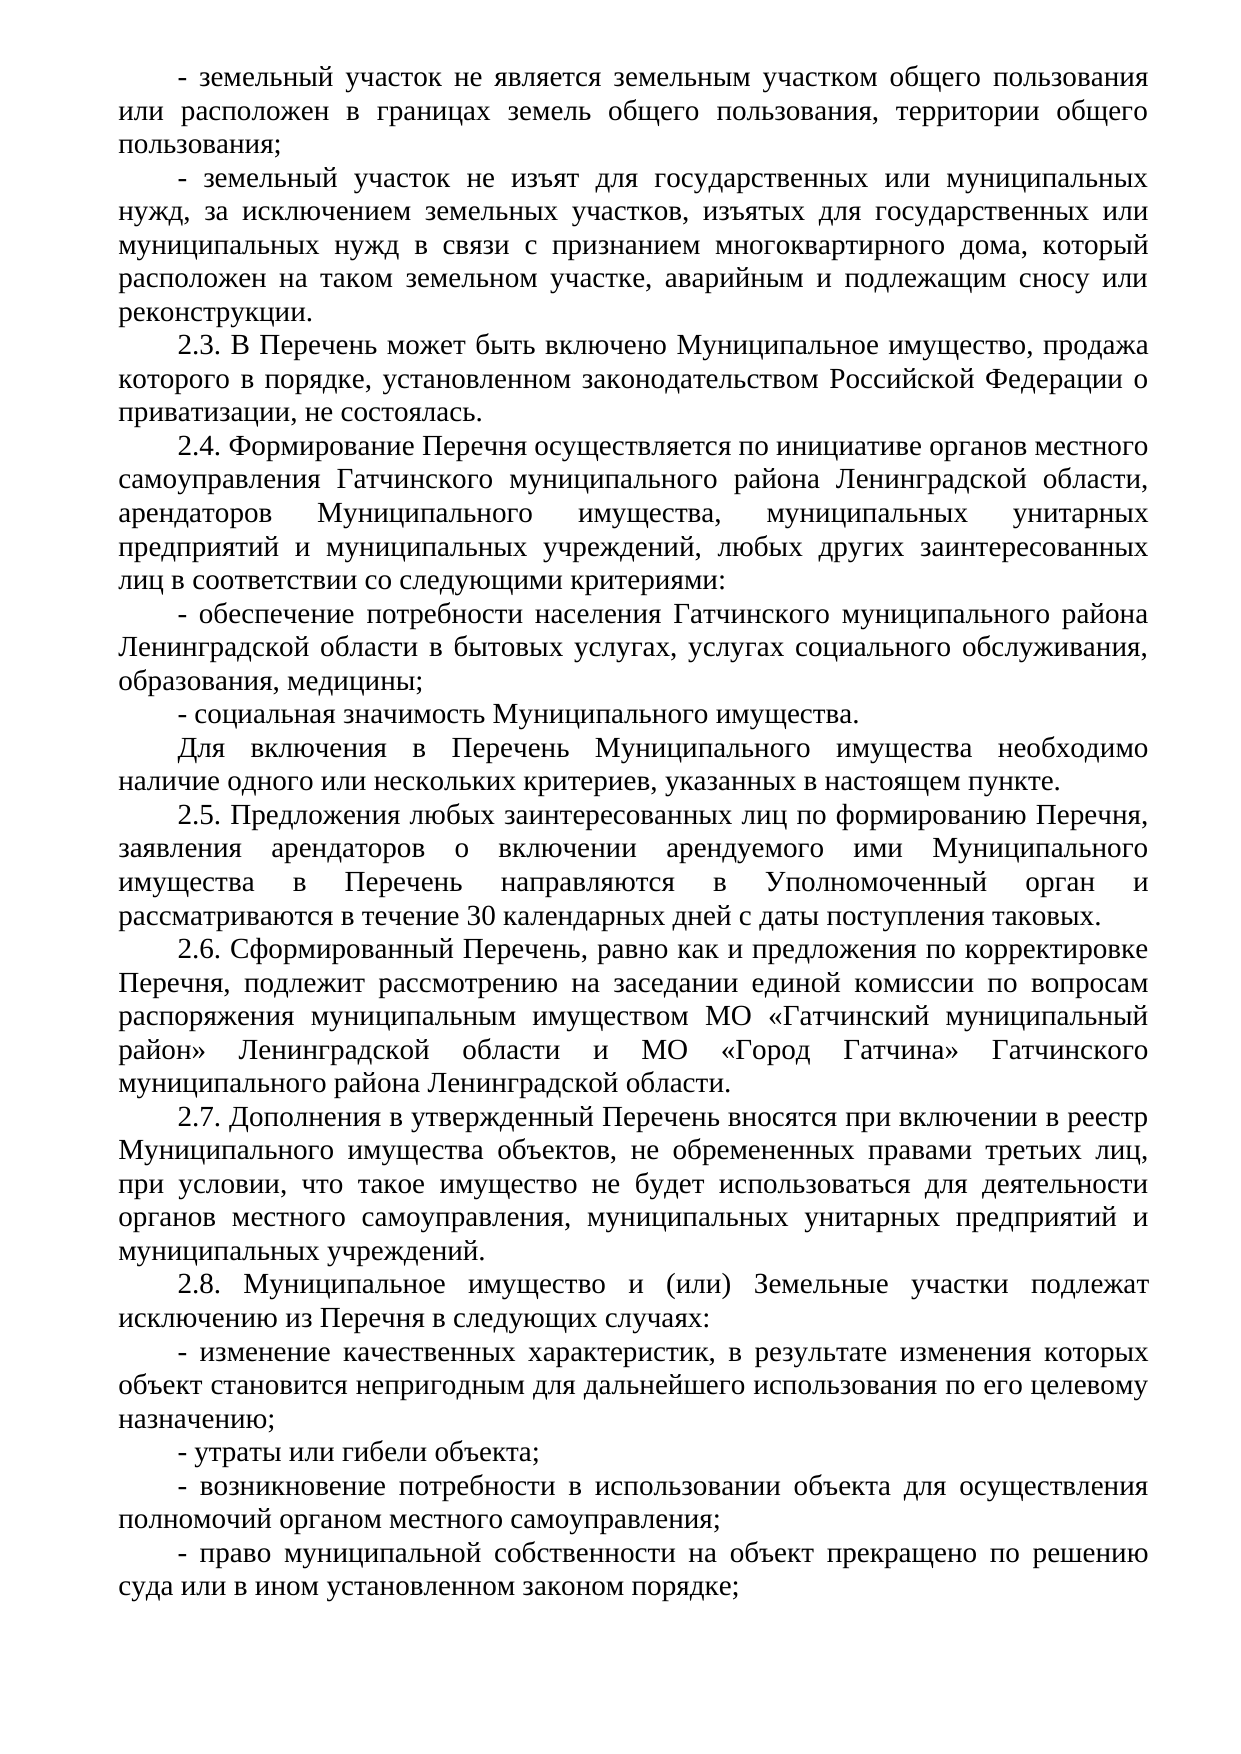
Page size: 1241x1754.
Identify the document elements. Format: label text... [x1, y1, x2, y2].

text - право муниципальной собственности на объект прекращено по решению суда или в ином установленном законом порядке; [118, 1535, 1149, 1602]
text Для включения в Перечень Муниципального имущества необходимо наличие одного или нескольких критериев, указанных в настоящем пункте. [118, 730, 1149, 797]
text 2.6. Сформированный Перечень, равно как и предложения по корректировке Перечня, подлежит рассмотрению на заседании единой комиссии по вопросам распоряжения муниципальным имуществом МО «Гатчинский муниципальный район» Ленинградской области и МО «Город Гатчина» Гатчинского муниципального района Ленинградской области. [118, 931, 1149, 1099]
text - утраты или гибели объекта; [118, 1434, 1149, 1468]
text 2.8. Муниципальное имущество и (или) Земельные участки подлежат исключению из Перечня в следующих случаях: [118, 1267, 1149, 1334]
text - земельный участок не является земельным участком общего пользования или расположен в границах земель общего пользования, территории общего пользования; [118, 59, 1149, 160]
text 2.5. Предложения любых заинтересованных лиц по формированию Перечня, заявления арендаторов о включении арендуемого ими Муниципального имущества в Перечень направляются в Уполномоченный орган и рассматриваются в течение 30 календарных дней с даты поступления таковых. [118, 797, 1149, 931]
text - земельный участок не изъят для государственных или муниципальных нужд, за исключением земельных участков, изъятых для государственных или муниципальных нужд в связи с признанием многоквартирного дома, который расположен на таком земельном участке, аварийным и подлежащим сносу или реконструкции. [118, 160, 1149, 327]
text - социальная значимость Муниципального имущества. [118, 696, 1149, 730]
text - возникновение потребности в использовании объекта для осуществления полномочий органом местного самоуправления; [118, 1468, 1149, 1535]
text 2.4. Формирование Перечня осуществляется по инициативе органов местного самоуправления Гатчинского муниципального района Ленинградской области, арендаторов Муниципального имущества, муниципальных унитарных предприятий и муниципальных учреждений, любых других заинтересованных лиц в соответствии со следующими критериями: [118, 428, 1149, 596]
text - обеспечение потребности населения Гатчинского муниципального района Ленинградской области в бытовых услугах, услугах социального обслуживания, образования, медицины; [118, 596, 1149, 696]
text 2.3. В Перечень может быть включено Муниципальное имущество, продажа которого в порядке, установленном законодательством Российской Федерации о приватизации, не состоялась. [118, 327, 1149, 428]
text 2.7. Дополнения в утвержденный Перечень вносятся при включении в реестр Муниципального имущества объектов, не обремененных правами третьих лиц, при условии, что такое имущество не будет использоваться для деятельности органов местного самоуправления, муниципальных унитарных предприятий и муниципальных учреждений. [118, 1099, 1149, 1267]
text - изменение качественных характеристик, в результате изменения которых объект становится непригодным для дальнейшего использования по его целевому назначению; [118, 1334, 1149, 1434]
